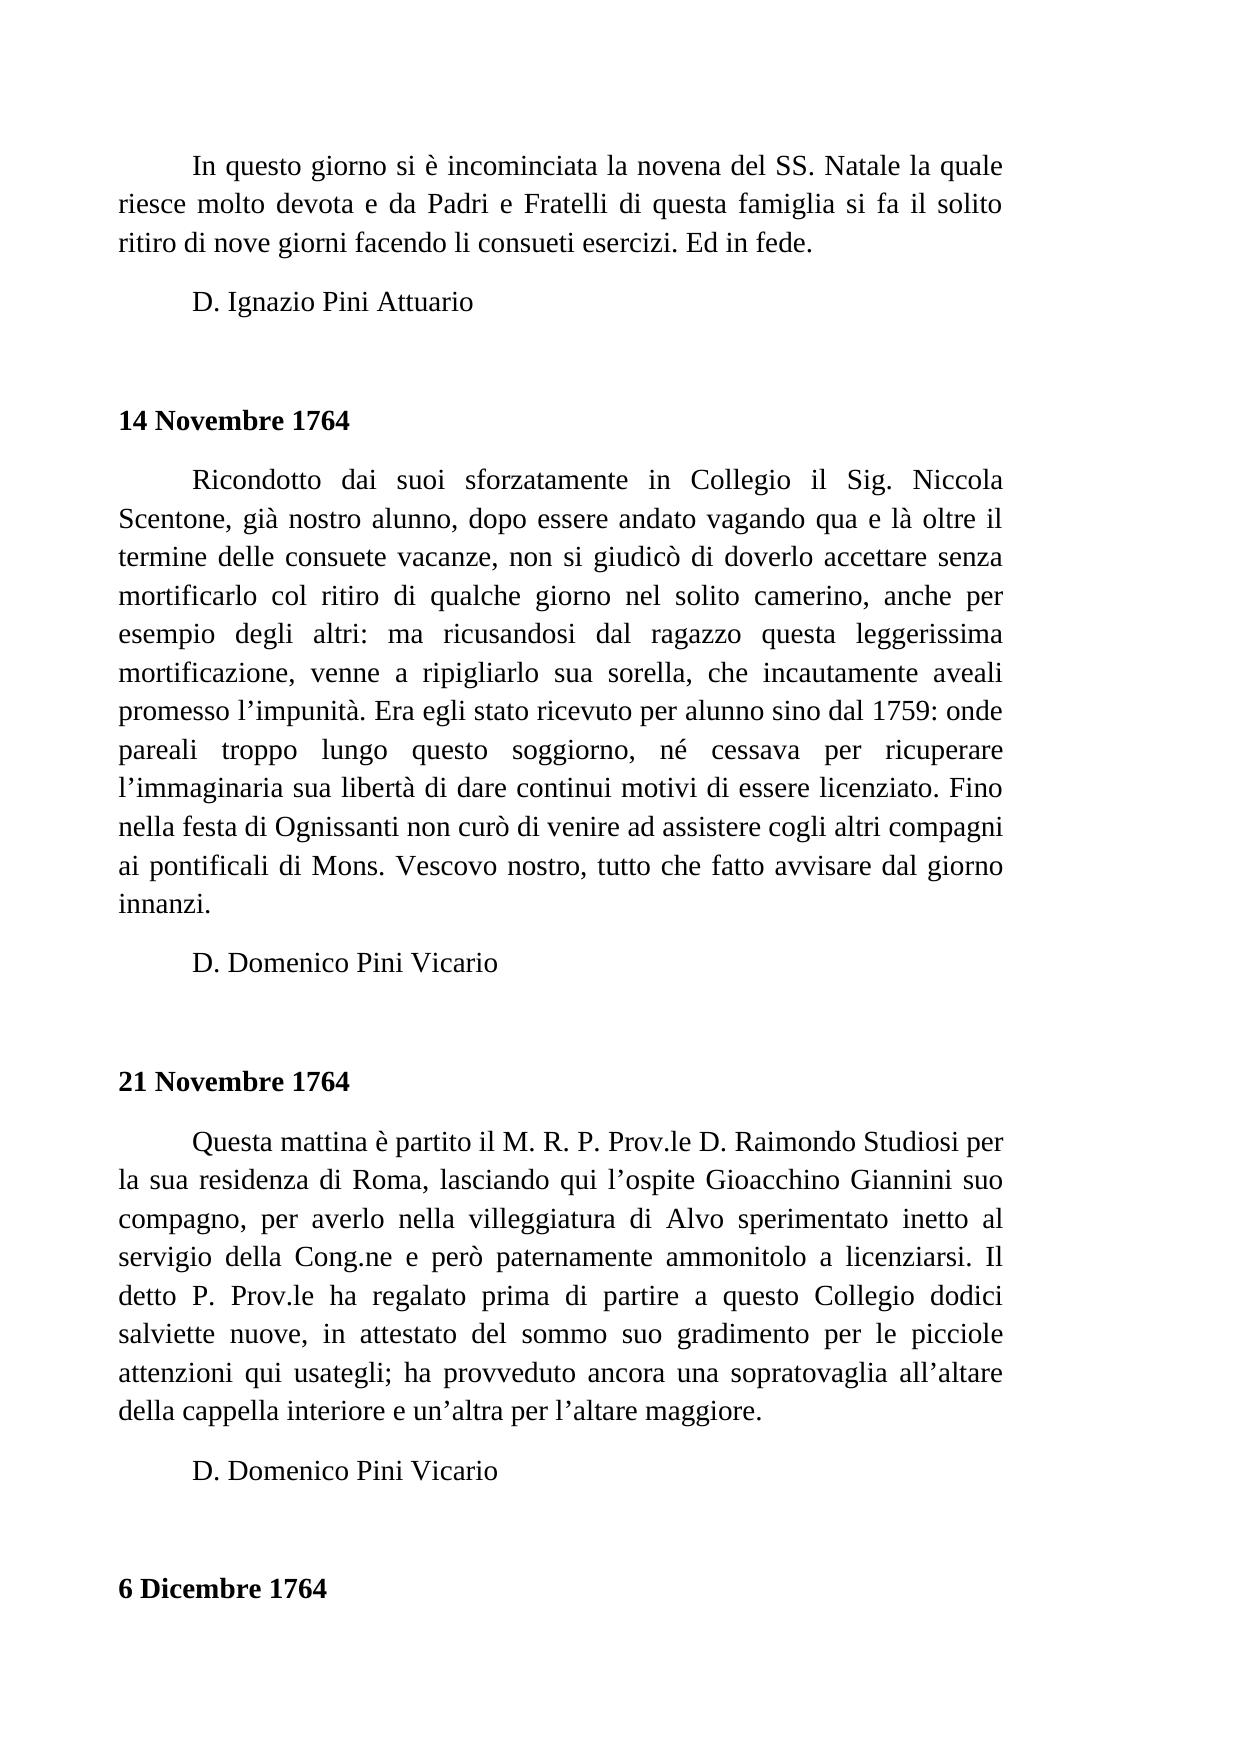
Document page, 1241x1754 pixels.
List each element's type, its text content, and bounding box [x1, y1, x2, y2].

text D. Ignazio Pini Attuario [118, 284, 1004, 318]
text D. Domenico Pini Vicario [118, 946, 1004, 979]
text In questo giorno si è incominciata la novena del SS. Natale la quale riesce molto devota e da Padri e Fratelli di questa famiglia si fa il solito ritiro di nove giorni facendo li consueti esercizi. Ed in fede. [118, 148, 1004, 258]
text Questa mattina è partito il M. R. P. Prov.le D. Raimondo Studiosi per la sua residenza di Roma, lasciando qui l’ospite Gioacchino Giannini suo compagno, per averlo nella villeggiatura di Alvo sperimentato inetto al servigio della Cong.ne e però paternamente ammonitolo a licenziarsi. Il detto P. Prov.le ha regalato prima di partire a questo Collegio dodici salviette nuove, in attestato del sommo suo gradimento per le picciole attenzioni qui usategli; ha provveduto ancora una sopratovaglia all’altare della cappella interiore e un’altra per l’altare maggiore. [118, 1124, 1004, 1427]
text 6 Dicembre 1764 [118, 1572, 1004, 1605]
text 14 Novembre 1764 [118, 403, 1004, 436]
text 21 Novembre 1764 [118, 1064, 1004, 1098]
text Ricondotto dai suoi sforzatamente in Collegio il Sig. Niccola Scentone, già nostro alunno, dopo essere andato vagando qua e là oltre il termine delle consuete vacanze, non si giudicò di doverlo accettare senza mortificarlo col ritiro di qualche giorno nel solito camerino, anche per esempio degli altri: ma ricusandosi dal ragazzo questa leggerissima mortificazione, venne a ripigliarlo sua sorella, che incautamente aveali promesso l’impunità. Era egli stato ricevuto per alunno sino dal 1759: onde pareali troppo lungo questo soggiorno, né cessava per ricuperare l’immaginaria sua libertà di dare continui motivi di essere licenziato. Fino nella festa di Ognissanti non curò di venire ad assistere cogli altri compagni ai pontificali di Mons. Vescovo nostro, tutto che fatto avvisare dal giorno innanzi. [118, 462, 1004, 920]
text D. Domenico Pini Vicario [118, 1453, 1004, 1486]
